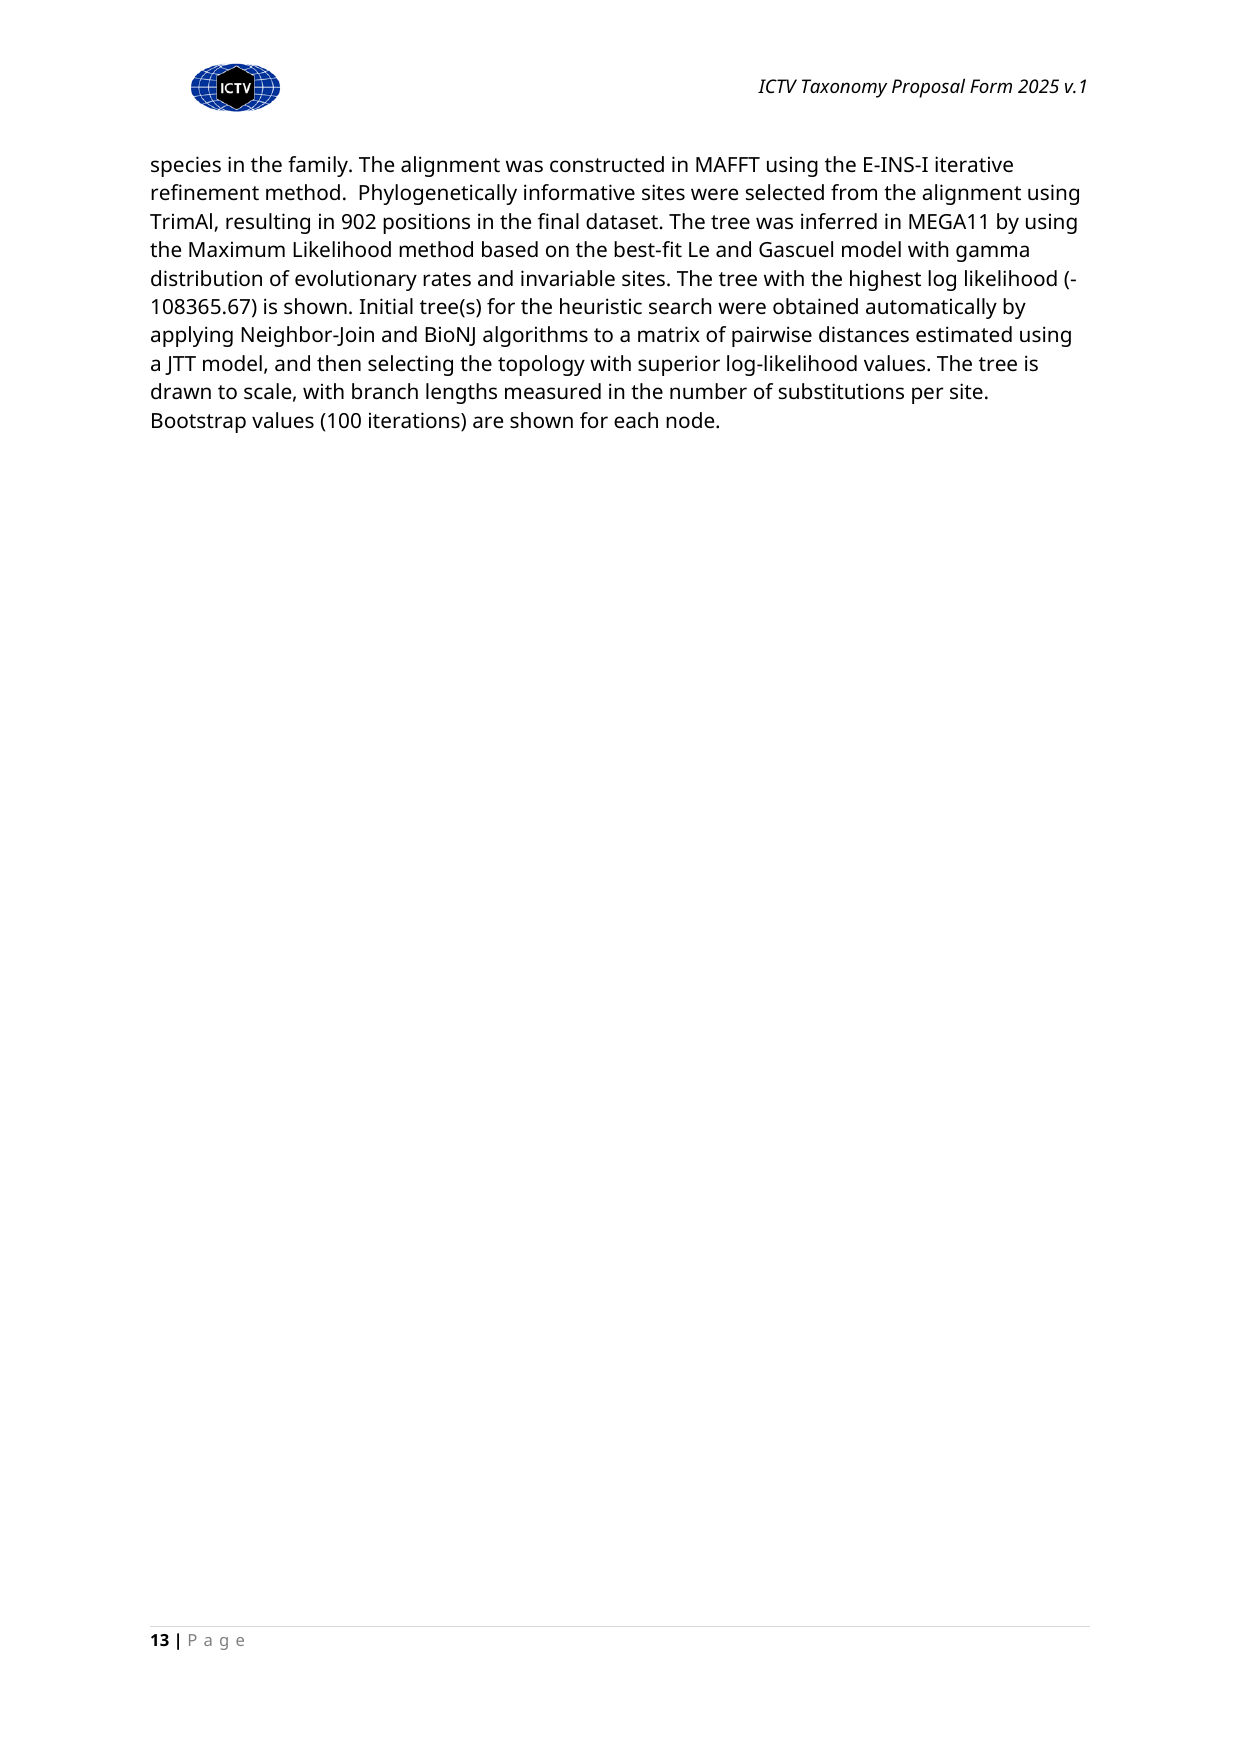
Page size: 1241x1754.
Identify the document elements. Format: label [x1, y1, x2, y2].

picture [190, 56, 282, 113]
text [150, 150, 1090, 434]
